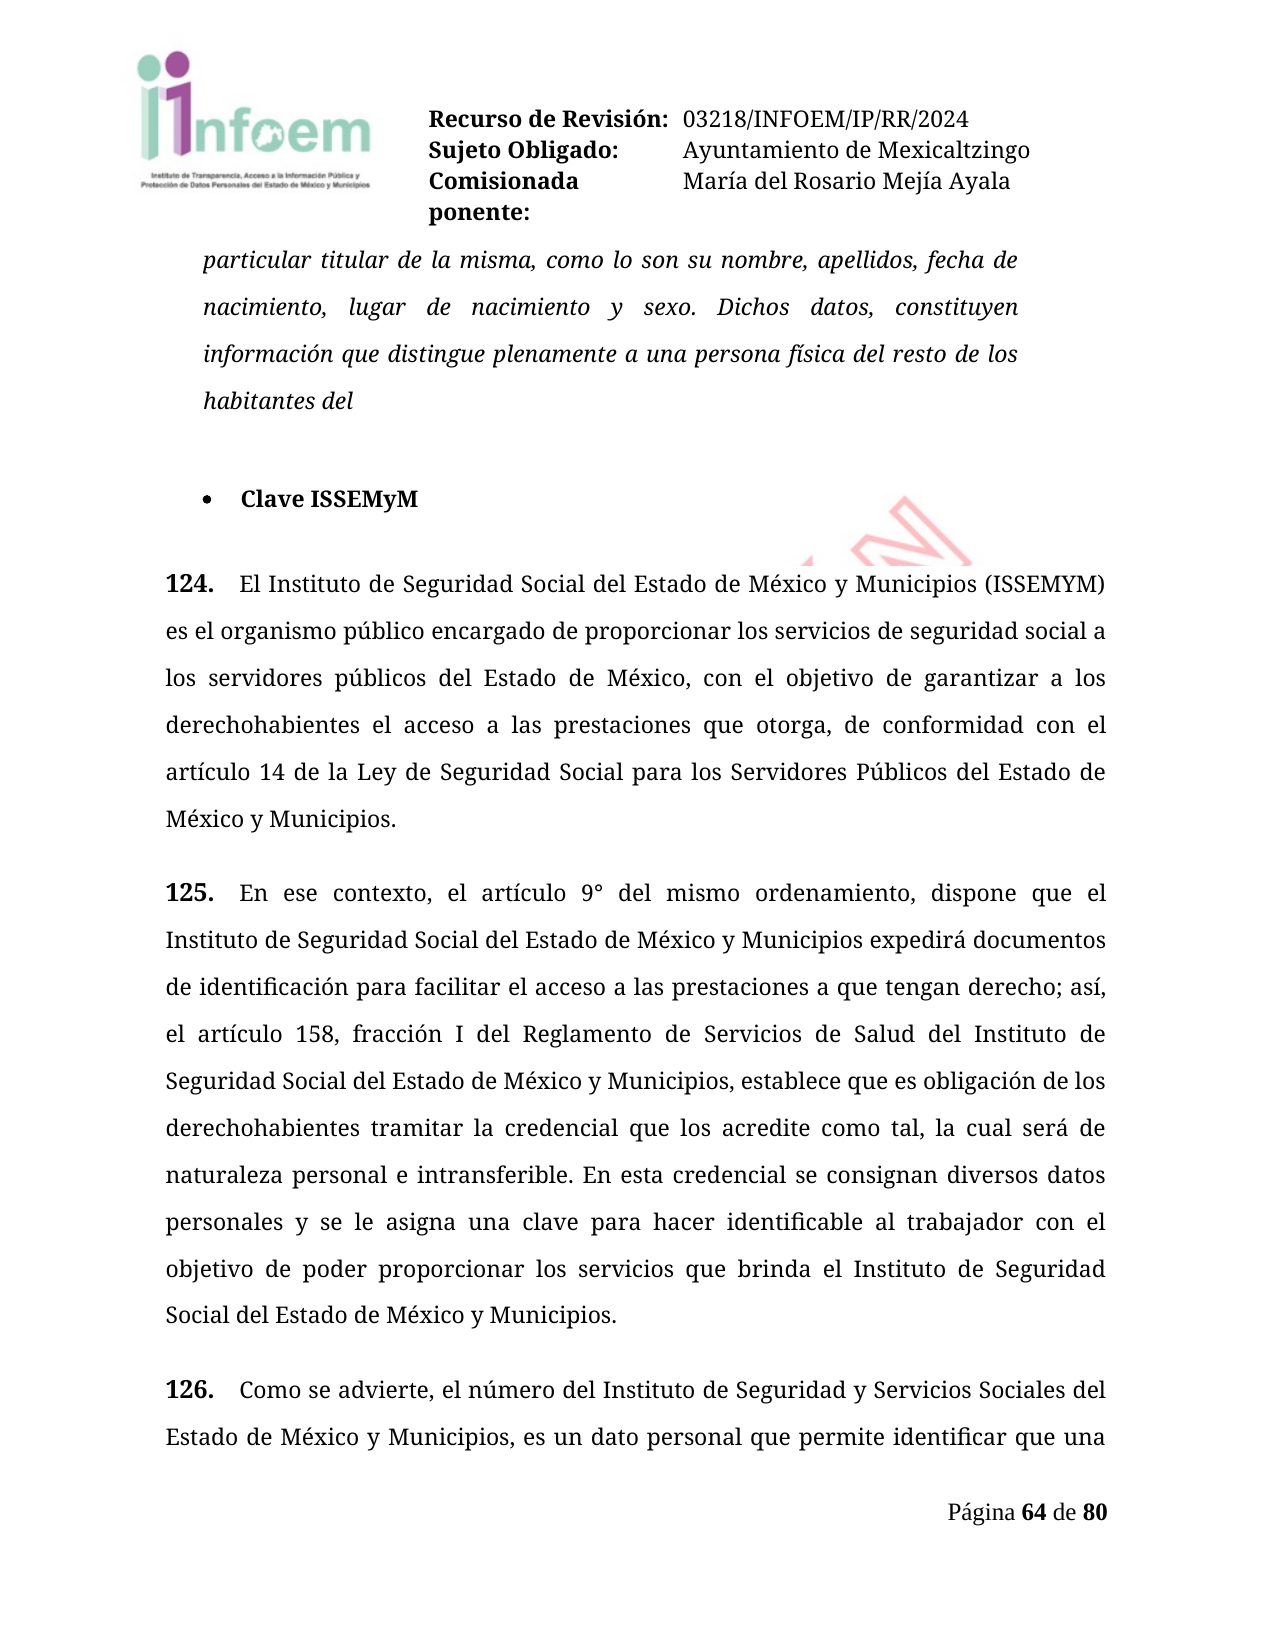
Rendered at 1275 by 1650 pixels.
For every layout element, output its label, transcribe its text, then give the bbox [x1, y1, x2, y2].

subtitle Clave ISSEMyM [203, 483, 1107, 514]
picture [22, 0, 1251, 1594]
list En ese contexto, el artículo 9° del mismo ordenamiento, dispone que el Instituto de Seguridad Social del Estado de México y Municipios expedirá documentos de identificación para facilitar el acceso a las prestaciones a que tengan derecho; así, el artículo 158, fracción I del Reglamento de Servicios de Salud del Instituto de Seguridad Social del Estado de México y Municipios, establece que es obligación de los derechohabientes tramitar la credencial que los acredite como tal, la cual será de naturaleza personal e intransferible. En esta credencial se consignan diversos datos personales y se le asigna una clave para hacer identificable al trabajador con el objetivo de poder proporcionar los servicios que brinda el Instituto de Seguridad Social del Estado de México y Municipios. [165, 875, 1107, 1331]
list El Instituto de Seguridad Social del Estado de México y Municipios (ISSEMYM) es el organismo público encargado de proporcionar los servicios de seguridad social a los servidores públicos del Estado de México, con el objetivo de garantizar a los derechohabientes el acceso a las prestaciones que otorga, de conformidad con el artículo 14 de la Ley de Seguridad Social para los Servidores Públicos del Estado de México y Municipios. [165, 566, 1107, 834]
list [203, 244, 1022, 416]
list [165, 1371, 1107, 1452]
